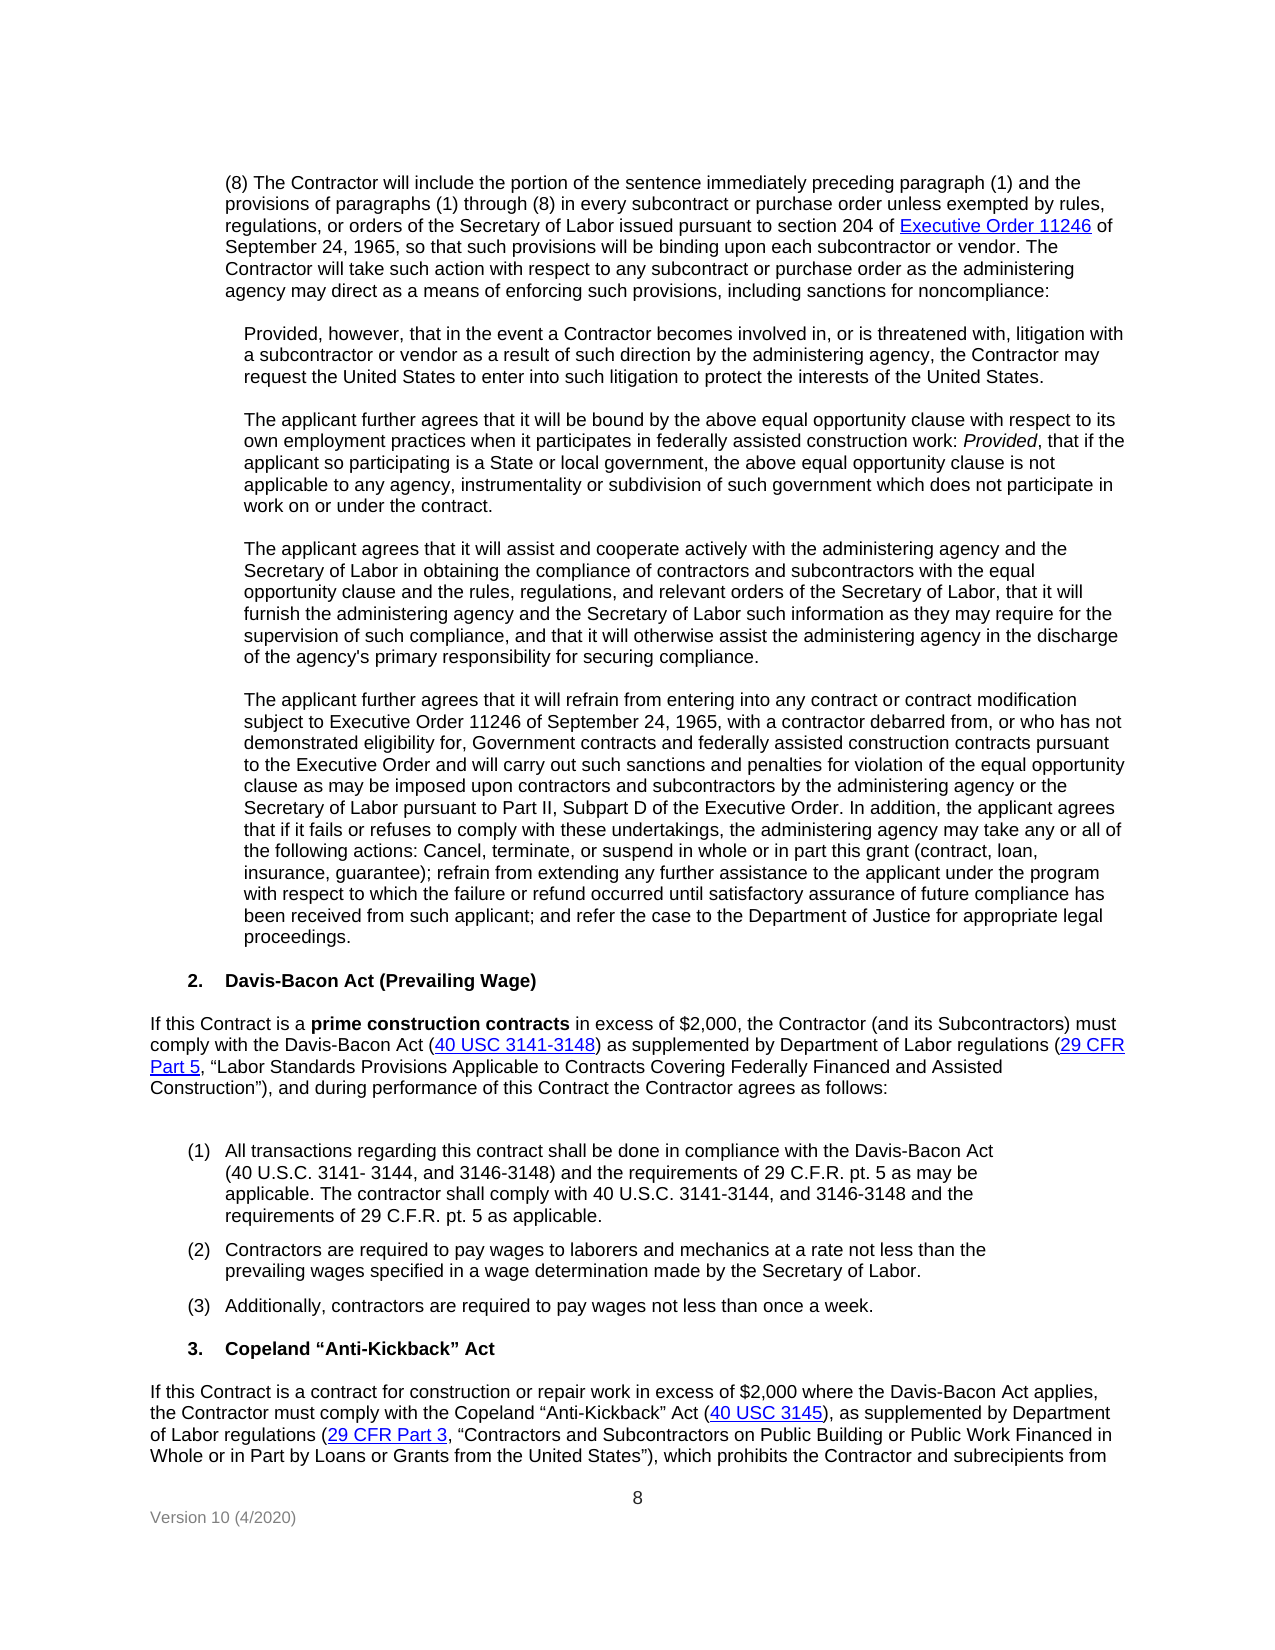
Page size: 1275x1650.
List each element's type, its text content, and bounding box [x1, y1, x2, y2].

list Contractors are required to pay wages to laborers and mechanics at a rate not less than the prevailing wages specified in a wage determination made by the Secretary of Labor. [187, 1239, 997, 1282]
list Davis-Bacon Act (Prevailing Wage) [187, 969, 1125, 991]
list All transactions regarding this contract shall be done in compliance with the Davis-Bacon Act (40 U.S.C. 3141- 3144, and 3146-3148) and the requirements of 29 C.F.R. pt. 5 as may be applicable. The contractor shall comply with 40 U.S.C. 3141-3144, and 3146-3148 and the requirements of 29 C.F.R. pt. 5 as applicable. [187, 1140, 997, 1226]
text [150, 1381, 1125, 1467]
list Additionally, contractors are required to pay wages not less than once a week. [187, 1294, 997, 1316]
text (8) The Contractor will include the portion of the sentence immediately preceding paragraph (1) and the provisions of paragraphs (1) through (8) in every subcontract or purchase order unless exempted by rules, regulations, or orders of the Secretary of Labor issued pursuant to section 204 of Executive Order 11246 of September 24, 1965, so that such provisions will be binding upon each subcontractor or vendor. The Contractor will take such action with respect to any subcontract or purchase order as the administering agency may direct as a means of enforcing such provisions, including sanctions for noncompliance: [225, 172, 1125, 301]
text The applicant further agrees that it will refrain from entering into any contract or contract modification subject to Executive Order 11246 of September 24, 1965, with a contractor debarred from, or who has not demonstrated eligibility for, Government contracts and federally assisted construction contracts pursuant to the Executive Order and will carry out such sanctions and penalties for violation of the equal opportunity clause as may be imposed upon contractors and subcontractors by the administering agency or the Secretary of Labor pursuant to Part II, Subpart D of the Executive Order. In addition, the applicant agrees that if it fails or refuses to comply with these undertakings, the administering agency may take any or all of the following actions: Cancel, terminate, or suspend in whole or in part this grant (contract, loan, insurance, guarantee); refrain from extending any further assistance to the applicant under the program with respect to which the failure or refund occurred until satisfactory assurance of future compliance has been received from such applicant; and refer the case to the Department of Justice for appropriate legal proceedings. [244, 689, 1125, 948]
list Copeland “Anti-Kickback” Act [187, 1337, 1125, 1359]
text If this Contract is a prime construction contracts in excess of $2,000, the Contractor (and its Subcontractors) must comply with the Davis-Bacon Act (40 USC 3141-3148) as supplemented by Department of Labor regulations (29 CFR Part 5, “Labor Standards Provisions Applicable to Contracts Covering Federally Financed and Assisted Construction”), and during performance of this Contract the Contractor agrees as follows: [150, 1012, 1125, 1127]
text Provided, however, that in the event a Contractor becomes involved in, or is threatened with, litigation with a subcontractor or vendor as a result of such direction by the administering agency, the Contractor may request the United States to enter into such litigation to protect the interests of the United States. [244, 322, 1125, 387]
text The applicant further agrees that it will be bound by the above equal opportunity clause with respect to its own employment practices when it participates in federally assisted construction work: Provided, that if the applicant so participating is a State or local government, the above equal opportunity clause is not applicable to any agency, instrumentality or subdivision of such government which does not participate in work on or under the contract. [244, 409, 1125, 517]
text The applicant agrees that it will assist and cooperate actively with the administering agency and the Secretary of Labor in obtaining the compliance of contractors and subcontractors with the equal opportunity clause and the rules, regulations, and relevant orders of the Secretary of Labor, that it will furnish the administering agency and the Secretary of Labor such information as they may require for the supervision of such compliance, and that it will otherwise assist the administering agency in the discharge of the agency's primary responsibility for securing compliance. [244, 538, 1125, 667]
